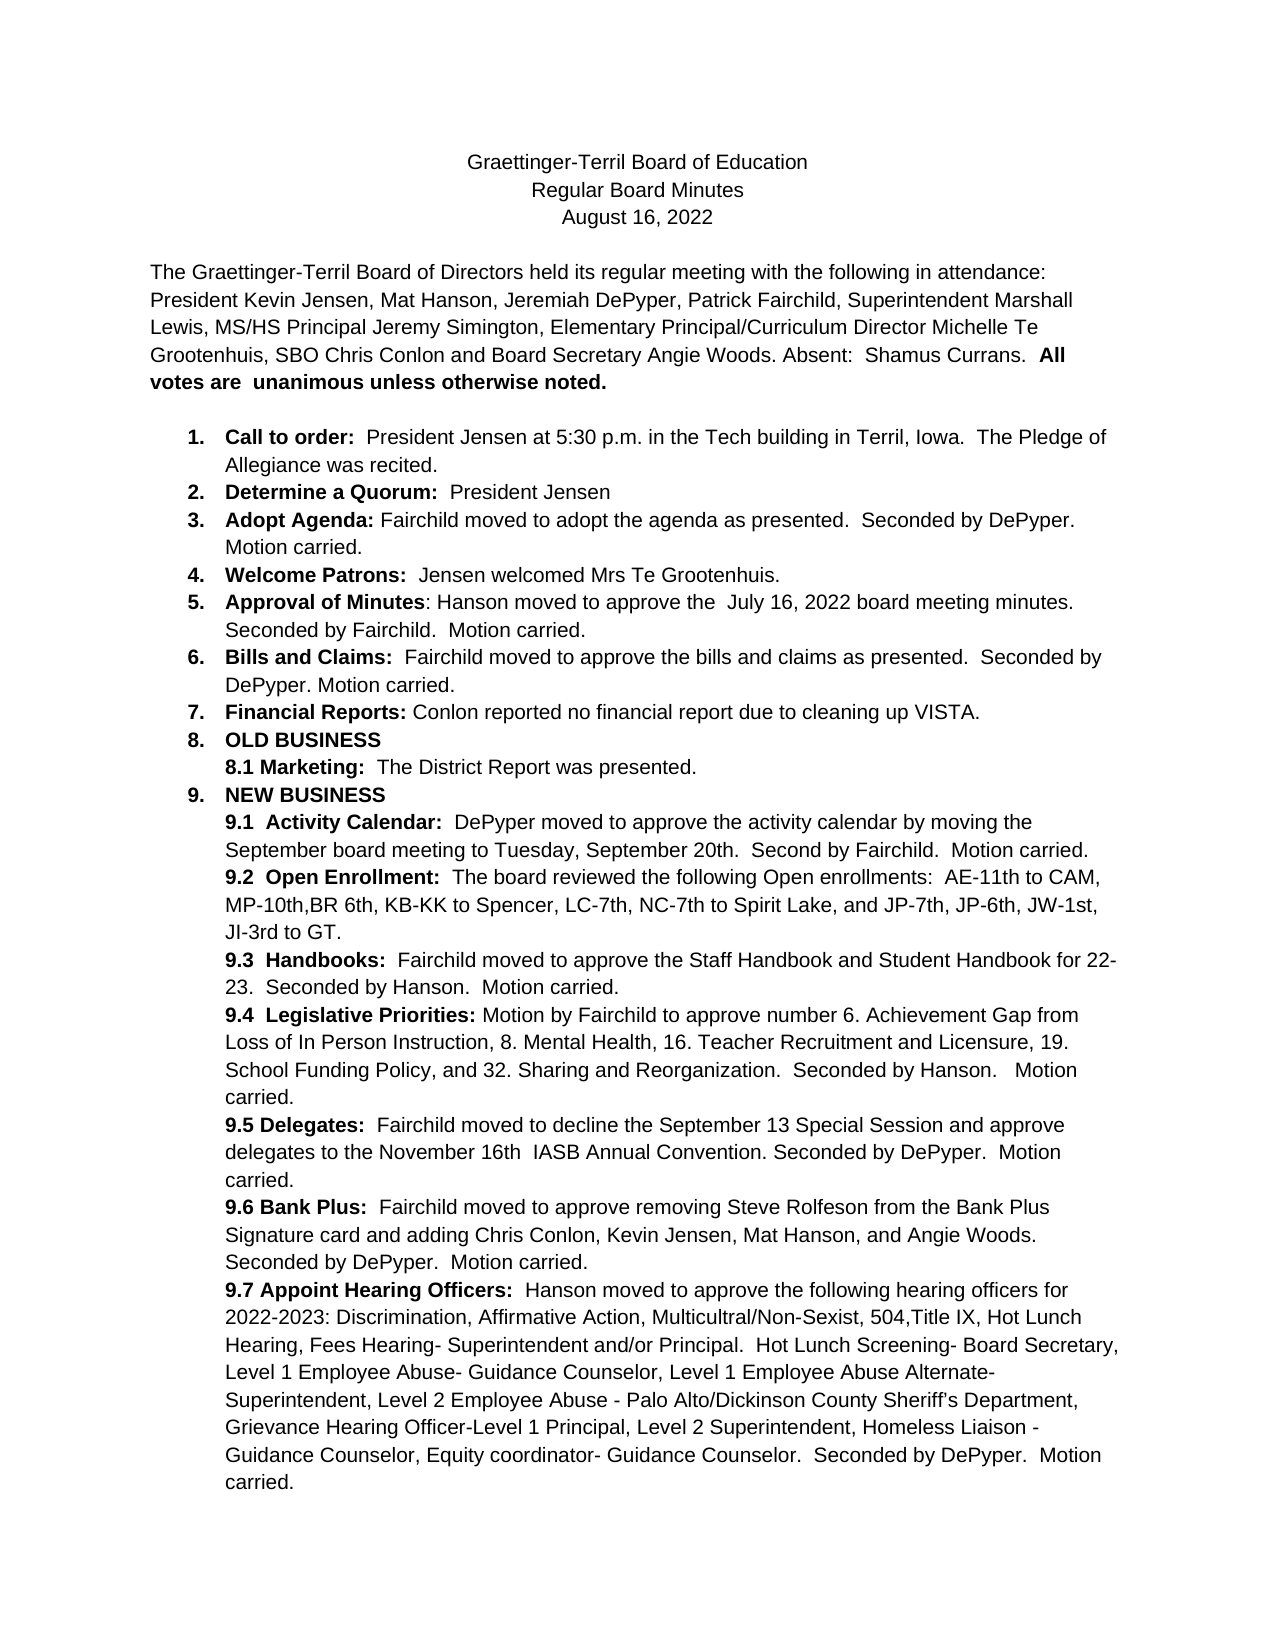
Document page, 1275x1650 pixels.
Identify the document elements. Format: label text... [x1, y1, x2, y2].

list Adopt Agenda: Fairchild moved to adopt the agenda as presented. Seconded by DePyper. Motion carried. [187, 507, 1125, 559]
list OLD BUSINESS [187, 727, 1125, 751]
list Determine a Quorum: President Jensen [187, 480, 1125, 504]
text Level 1 Employee Abuse- Guidance Counselor, Level 1 Employee Abuse Alternate- Superintendent, Level 2 Employee Abuse - Palo Alto/Dickinson County Sheriff’s Department, [225, 1360, 1125, 1411]
list Financial Reports: Conlon reported no financial report due to cleaning up VISTA. [187, 700, 1125, 724]
text 8.1 Marketing: The District Report was presented. [225, 755, 1125, 779]
list Call to order: President Jensen at 5:30 p.m. in the Tech building in Terril, Iowa. The Pledge of Allegiance was recited. [187, 425, 1125, 476]
text The Graettinger-Terril Board of Directors held its regular meeting with the following in attendance: President Kevin Jensen, Mat Hanson, Jeremiah DePyper, Patrick Fairchild, Superintendent Marshall Lewis, MS/HS Principal Jeremy Simington, Elementary Principal/Curriculum Director Michelle Te Grootenhuis, SBO Chris Conlon and Board Secretary Angie Woods. Absent: Shamus Currans. All votes are unanimous unless otherwise noted. [150, 260, 1125, 394]
text 9.1 Activity Calendar: DePyper moved to approve the activity calendar by moving the September board meeting to Tuesday, September 20th. Second by Fairchild. Motion carried. [225, 810, 1125, 861]
text Graettinger-Terril Board of Education [150, 150, 1125, 174]
text 9.4 Legislative Priorities: Motion by Fairchild to approve number 6. Achievement Gap from Loss of In Person Instruction, 8. Mental Health, 16. Teacher Recruitment and Licensure, 19. School Funding Policy, and 32. Sharing and Reorganization. Seconded by Hanson. Motion carried. [225, 1002, 1125, 1109]
list Welcome Patrons: Jensen welcomed Mrs Te Grootenhuis. [187, 562, 1125, 586]
list Approval of Minutes: Hanson moved to approve the July 16, 2022 board meeting minutes. Seconded by Fairchild. Motion carried. [187, 590, 1125, 641]
text Regular Board Minutes [150, 177, 1125, 201]
text Grievance Hearing Officer-Level 1 Principal, Level 2 Superintendent, Homeless Liaison - Guidance Counselor, Equity coordinator- Guidance Counselor. Seconded by DePyper. Motion carried. [225, 1415, 1125, 1494]
text 9.6 Bank Plus: Fairchild moved to approve removing Steve Rolfeson from the Bank Plus Signature card and adding Chris Conlon, Kevin Jensen, Mat Hanson, and Angie Woods. Seconded by DePyper. Motion carried. [225, 1195, 1125, 1274]
text 9.2 Open Enrollment: The board reviewed the following Open enrollments: AE-11th to CAM, MP-10th,BR 6th, KB-KK to Spencer, LC-7th, NC-7th to Spirit Lake, and JP-7th, JP-6th, JW-1st, JI-3rd to GT. [225, 865, 1125, 944]
text 9.3 Handbooks: Fairchild moved to approve the Staff Handbook and Student Handbook for 22-23. Seconded by Hanson. Motion carried. [225, 947, 1125, 999]
text 9.5 Delegates: Fairchild moved to decline the September 13 Special Session and approve delegates to the November 16th IASB Annual Convention. Seconded by DePyper. Motion carried. [225, 1112, 1125, 1191]
text August 16, 2022 [150, 205, 1125, 229]
list NEW BUSINESS [187, 782, 1125, 806]
text 9.7 Appoint Hearing Officers: Hanson moved to approve the following hearing officers for 2022-2023: Discrimination, Affirmative Action, Multicultral/Non-Sexist, 504,Title IX, Hot Lunch Hearing, Fees Hearing- Superintendent and/or Principal. Hot Lunch Screening- Board Secretary, [225, 1277, 1125, 1356]
list Bills and Claims: Fairchild moved to approve the bills and claims as presented. Seconded by DePyper. Motion carried. [187, 645, 1125, 696]
